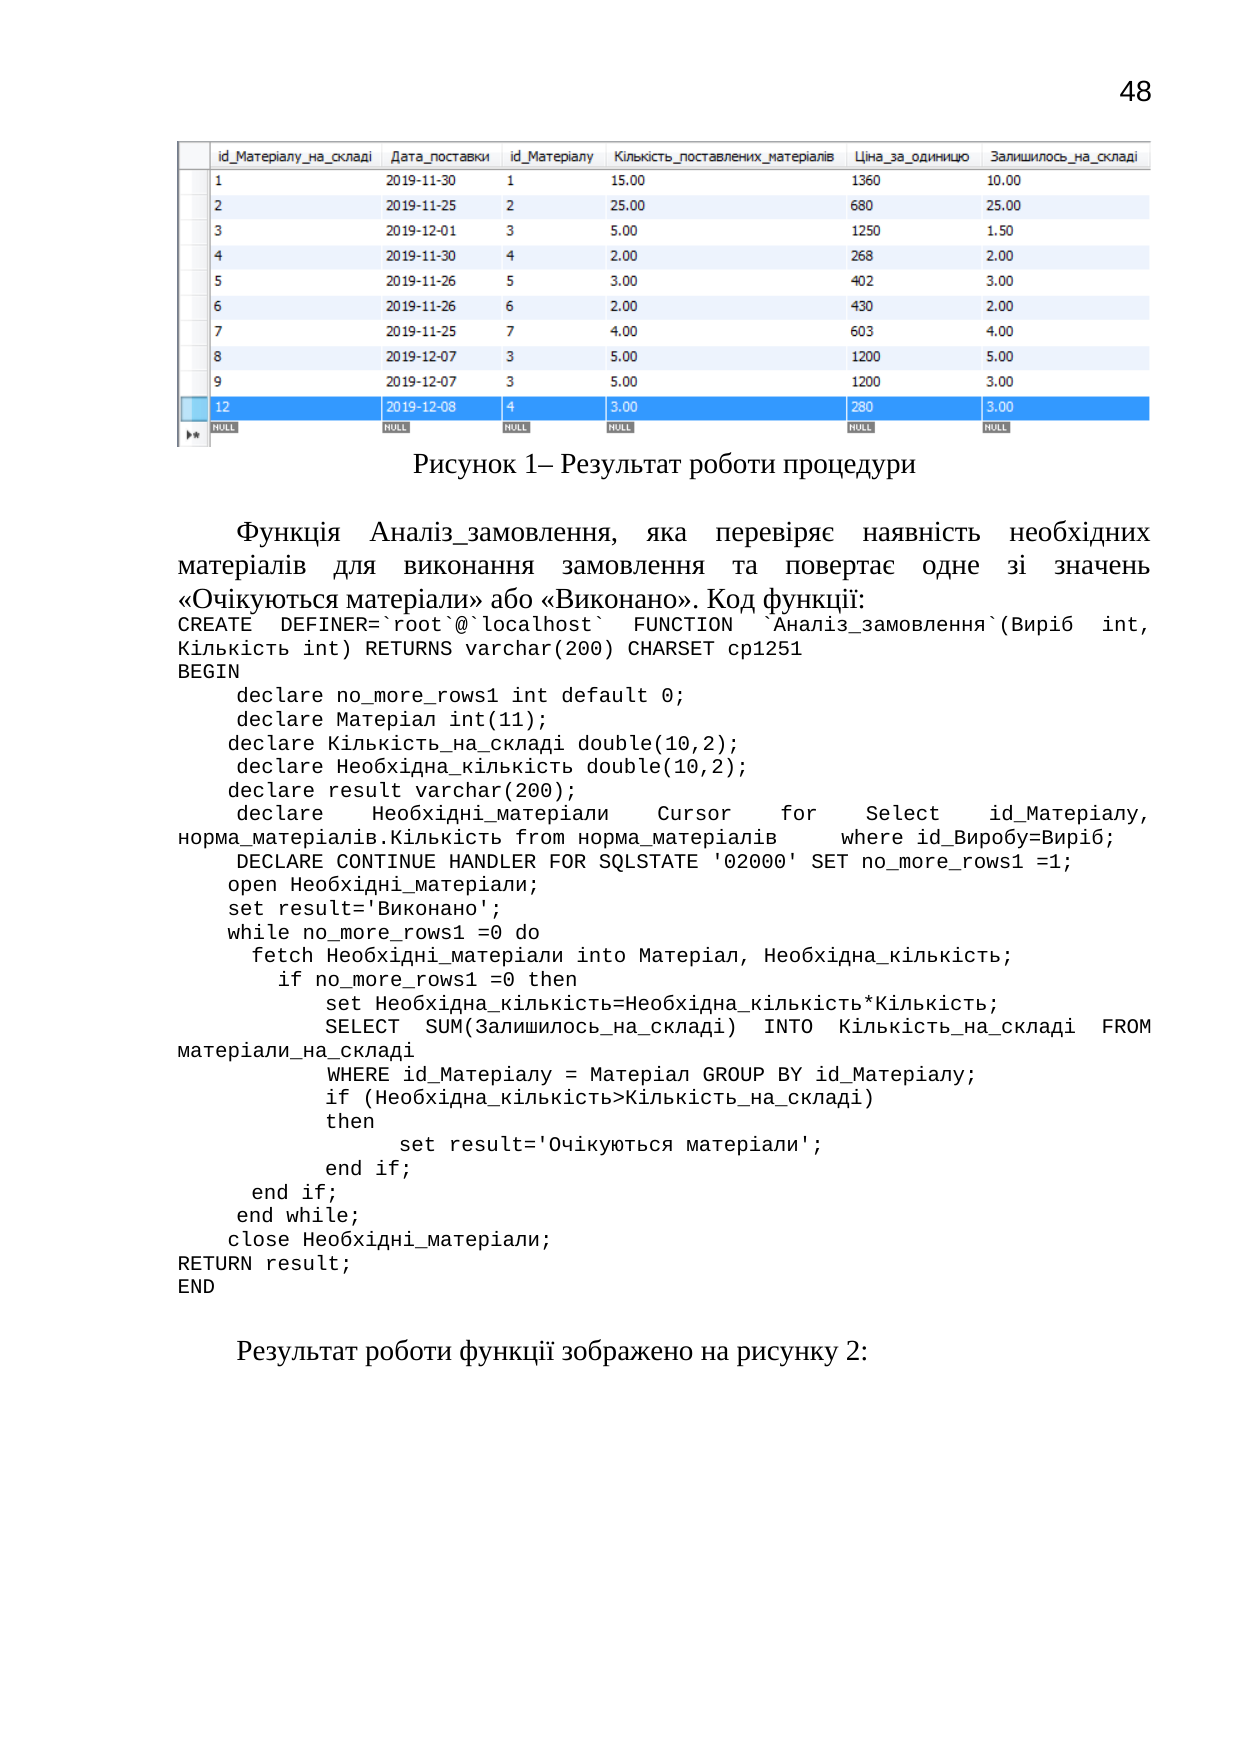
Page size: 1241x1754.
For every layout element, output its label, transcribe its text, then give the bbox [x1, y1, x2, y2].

text SELECT SUM(Залишилось_на_складі) INTO Кількість_на_складі FROM матеріали_на_складі [177, 1016, 1152, 1063]
text end while; [177, 1205, 1152, 1229]
text declare Матеріал int(11); [177, 709, 1152, 732]
text set result='Виконано'; [177, 898, 1152, 922]
text while no_more_rows1 =0 do [177, 922, 1152, 945]
text Рисунок 1– Результат роботи процедури [177, 447, 1152, 480]
text end if; [177, 1182, 1152, 1205]
text open Необхідні_матеріали; [177, 874, 1152, 898]
text WHERE id_Матеріалу = Матеріал GROUP BY id_Матеріалу; [177, 1063, 1152, 1087]
picture [177, 141, 1152, 447]
text declare Кількість_на_складі double(10,2); [177, 732, 1152, 756]
text DECLARE CONTINUE HANDLER FOR SQLSTATE '02000' SET no_more_rows1 =1; [177, 851, 1152, 874]
text BEGIN [177, 662, 1152, 685]
text fetch Необхідні_матеріали into Матеріал, Необхідна_кількість; [177, 945, 1152, 969]
text CREATE DEFINER=`root`@`localhost` FUNCTION `Аналіз_замовлення`(Виріб int, Кількість int) RETURNS varchar(200) CHARSET cp1251 [177, 614, 1152, 662]
text close Необхідні_матеріали; [177, 1229, 1152, 1253]
text if no_more_rows1 =0 then [177, 969, 1152, 993]
text declare result varchar(200); [177, 780, 1152, 803]
text then [177, 1111, 1152, 1134]
text END [177, 1276, 1152, 1300]
text set result='Очікуються матеріали'; [177, 1134, 1152, 1158]
text if (Необхідна_кількість>Кількість_на_складі) [177, 1087, 1152, 1111]
text declare no_more_rows1 int default 0; [177, 685, 1152, 709]
text set Необхідна_кількість=Необхідна_кількість*Кількість; [177, 993, 1152, 1016]
text RETURN result; [177, 1253, 1152, 1276]
text end if; [177, 1158, 1152, 1182]
text declare Необхідна_кількість double(10,2); [177, 756, 1152, 780]
text Функція Аналіз_замовлення, яка перевіряє наявність необхідних матеріалів для виконання замовлення та повертає одне зі значень «Очікуються матеріали» або «Виконано». Код функції: [177, 514, 1152, 614]
text declare Необхідні_матеріали Cursor for Select id_Матеріалу, норма_матеріалів.Кількість from норма_матеріалів where id_Виробу=Виріб; [177, 803, 1152, 851]
text Результат роботи функції зображено на рисунку 2: [177, 1333, 1152, 1367]
